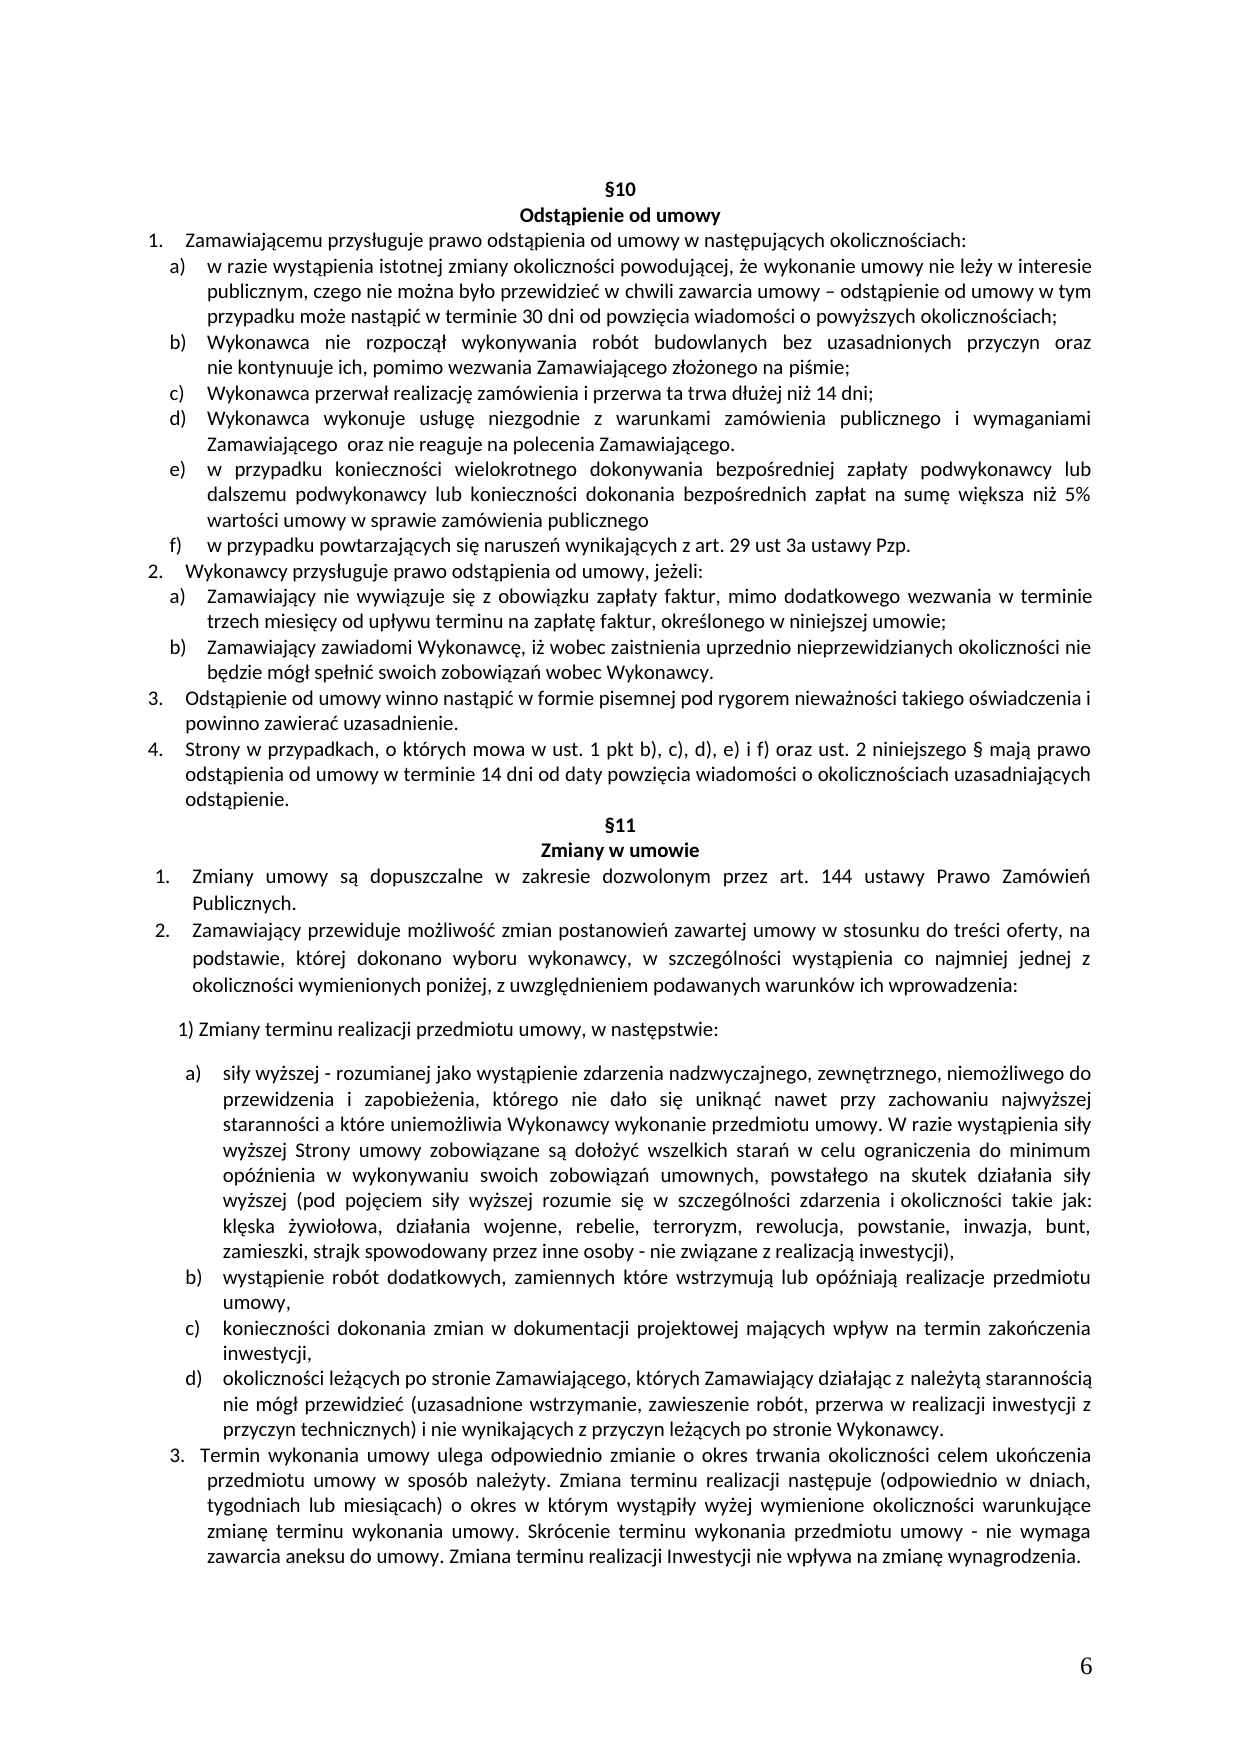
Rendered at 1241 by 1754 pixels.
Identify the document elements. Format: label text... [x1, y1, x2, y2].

list Wykonawca wykonuje usługę niezgodnie z warunkami zamówienia publicznego i wymaganiami Zamawiającego oraz nie reaguje na polecenia Zamawiającego. [169, 405, 1092, 456]
list okoliczności leżących po stronie Zamawiającego, których Zamawiający działając z należytą starannością nie mógł przewidzieć (uzasadnione wstrzymanie, zawieszenie robót, przerwa w realizacji inwestycji z przyczyn technicznych) i nie wynikających z przyczyn leżących po stronie Wykonawcy. [185, 1366, 1092, 1442]
list Zamawiający przewiduje możliwość zmian postanowień zawartej umowy w stosunku do treści oferty, na podstawie, której dokonano wyboru wykonawcy, w szczególności wystąpienia co najmniej jednej z okoliczności wymienionych poniżej, z uwzględnieniem podawanych warunków ich wprowadzenia: [154, 918, 1092, 998]
text Zmiany w umowie [148, 837, 1092, 863]
list Wykonawca przerwał realizację zamówienia i przerwa ta trwa dłużej niż 14 dni; [169, 380, 1092, 405]
list w przypadku konieczności wielokrotnego dokonywania bezpośredniej zapłaty podwykonawcy lub dalszemu podwykonawcy lub konieczności dokonania bezpośrednich zapłat na sumę większa niż 5% wartości umowy w sprawie zamówienia publicznego [169, 456, 1092, 532]
list Wykonawca nie rozpoczął wykonywania robót budowlanych bez uzasadnionych przyczyn oraz nie kontynuuje ich, pomimo wezwania Zamawiającego złożonego na piśmie; [169, 329, 1092, 380]
list Zamawiający zawiadomi Wykonawcę, iż wobec zaistnienia uprzednio nieprzewidzianych okoliczności nie będzie mógł spełnić swoich zobowiązań wobec Wykonawcy. [169, 634, 1092, 685]
text Odstąpienie od umowy [148, 202, 1092, 227]
list Wykonawcy przysługuje prawo odstąpienia od umowy, jeżeli: [148, 558, 1092, 583]
list Zmiany umowy są dopuszczalne w zakresie dozwolonym przez art. 144 ustawy Prawo Zamówień Publicznych. [154, 863, 1092, 916]
list Strony w przypadkach, o których mowa w ust. 1 pkt b), c), d), e) i f) oraz ust. 2 niniejszego § mają prawo odstąpienia od umowy w terminie 14 dni od daty powzięcia wiadomości o okolicznościach uzasadniających odstąpienie. [148, 736, 1092, 812]
list Termin wykonania umowy ulega odpowiednio zmianie o okres trwania okoliczności celem ukończenia przedmiotu umowy w sposób należyty. Zmiana terminu realizacji następuje (odpowiednio w dniach, tygodniach lub miesiącach) o okres w którym wystąpiły wyżej wymienione okoliczności warunkujące zmianę terminu wykonania umowy. Skrócenie terminu wykonania przedmiotu umowy - nie wymaga zawarcia aneksu do umowy. Zmiana terminu realizacji Inwestycji nie wpływa na zmianę wynagrodzenia. [169, 1442, 1092, 1569]
list wystąpienie robót dodatkowych, zamiennych które wstrzymują lub opóźniają realizacje przedmiotu umowy, [185, 1264, 1092, 1315]
text §10 [148, 177, 1092, 202]
list konieczności dokonania zmian w dokumentacji projektowej mających wpływ na termin zakończenia inwestycji, [185, 1315, 1092, 1366]
text 1) Zmiany terminu realizacji przedmiotu umowy, w następstwie: [177, 1017, 1092, 1042]
list Odstąpienie od umowy winno nastąpić w formie pisemnej pod rygorem nieważności takiego oświadczenia i powinno zawierać uzasadnienie. [148, 685, 1092, 736]
list w przypadku powtarzających się naruszeń wynikających z art. 29 ust 3a ustawy Pzp. [169, 532, 1092, 558]
list siły wyższej - rozumianej jako wystąpienie zdarzenia nadzwyczajnego, zewnętrznego, niemożliwego do przewidzenia i zapobieżenia, którego nie dało się uniknąć nawet przy zachowaniu najwyższej staranności a które uniemożliwia Wykonawcy wykonanie przedmiotu umowy. W razie wystąpienia siły wyższej Strony umowy zobowiązane są dołożyć wszelkich starań w celu ograniczenia do minimum opóźnienia w wykonywaniu swoich zobowiązań umownych, powstałego na skutek działania siły wyższej (pod pojęciem siły wyższej rozumie się w szczególności zdarzenia i okoliczności takie jak: klęska żywiołowa, działania wojenne, rebelie, terroryzm, rewolucja, powstanie, inwazja, bunt, zamieszki, strajk spowodowany przez inne osoby - nie związane z realizacją inwestycji), [185, 1061, 1092, 1264]
list Zamawiającemu przysługuje prawo odstąpienia od umowy w następujących okolicznościach: [148, 227, 1092, 253]
text §11 [148, 812, 1092, 837]
list w razie wystąpienia istotnej zmiany okoliczności powodującej, że wykonanie umowy nie leży w interesie publicznym, czego nie można było przewidzieć w chwili zawarcia umowy – odstąpienie od umowy w tym przypadku może nastąpić w terminie 30 dni od powzięcia wiadomości o powyższych okolicznościach; [169, 253, 1092, 329]
list Zamawiający nie wywiązuje się z obowiązku zapłaty faktur, mimo dodatkowego wezwania w terminie trzech miesięcy od upływu terminu na zapłatę faktur, określonego w niniejszej umowie; [169, 583, 1092, 634]
